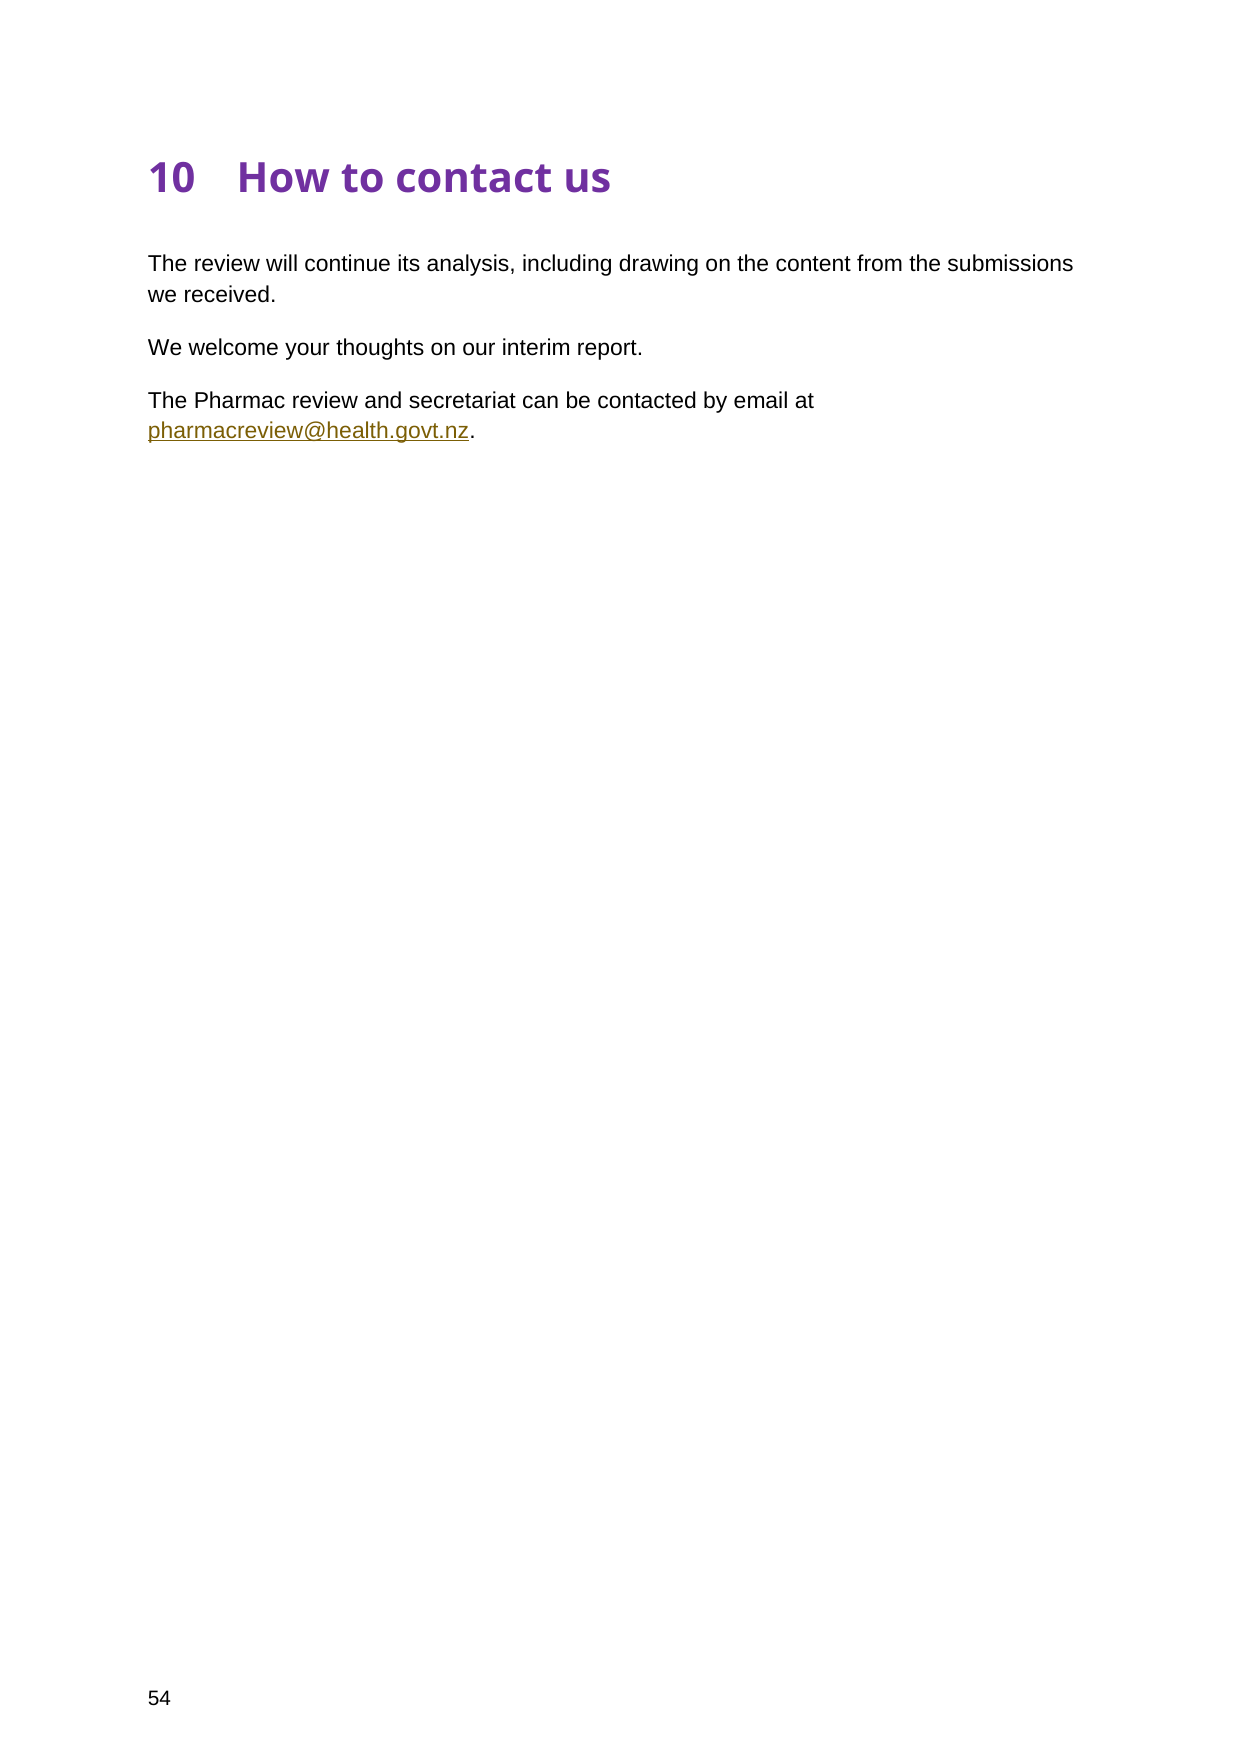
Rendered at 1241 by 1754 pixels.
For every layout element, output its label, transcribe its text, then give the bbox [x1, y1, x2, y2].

text The review will continue its analysis, including drawing on the content from the submissions we received. [148, 250, 1092, 307]
subtitle How to contact us [148, 148, 1092, 204]
text We welcome your thoughts on our interim report. [148, 334, 1092, 360]
text The Pharmac review and secretariat can be contacted by email at pharmacreview@health.govt.nz. [148, 387, 1092, 443]
